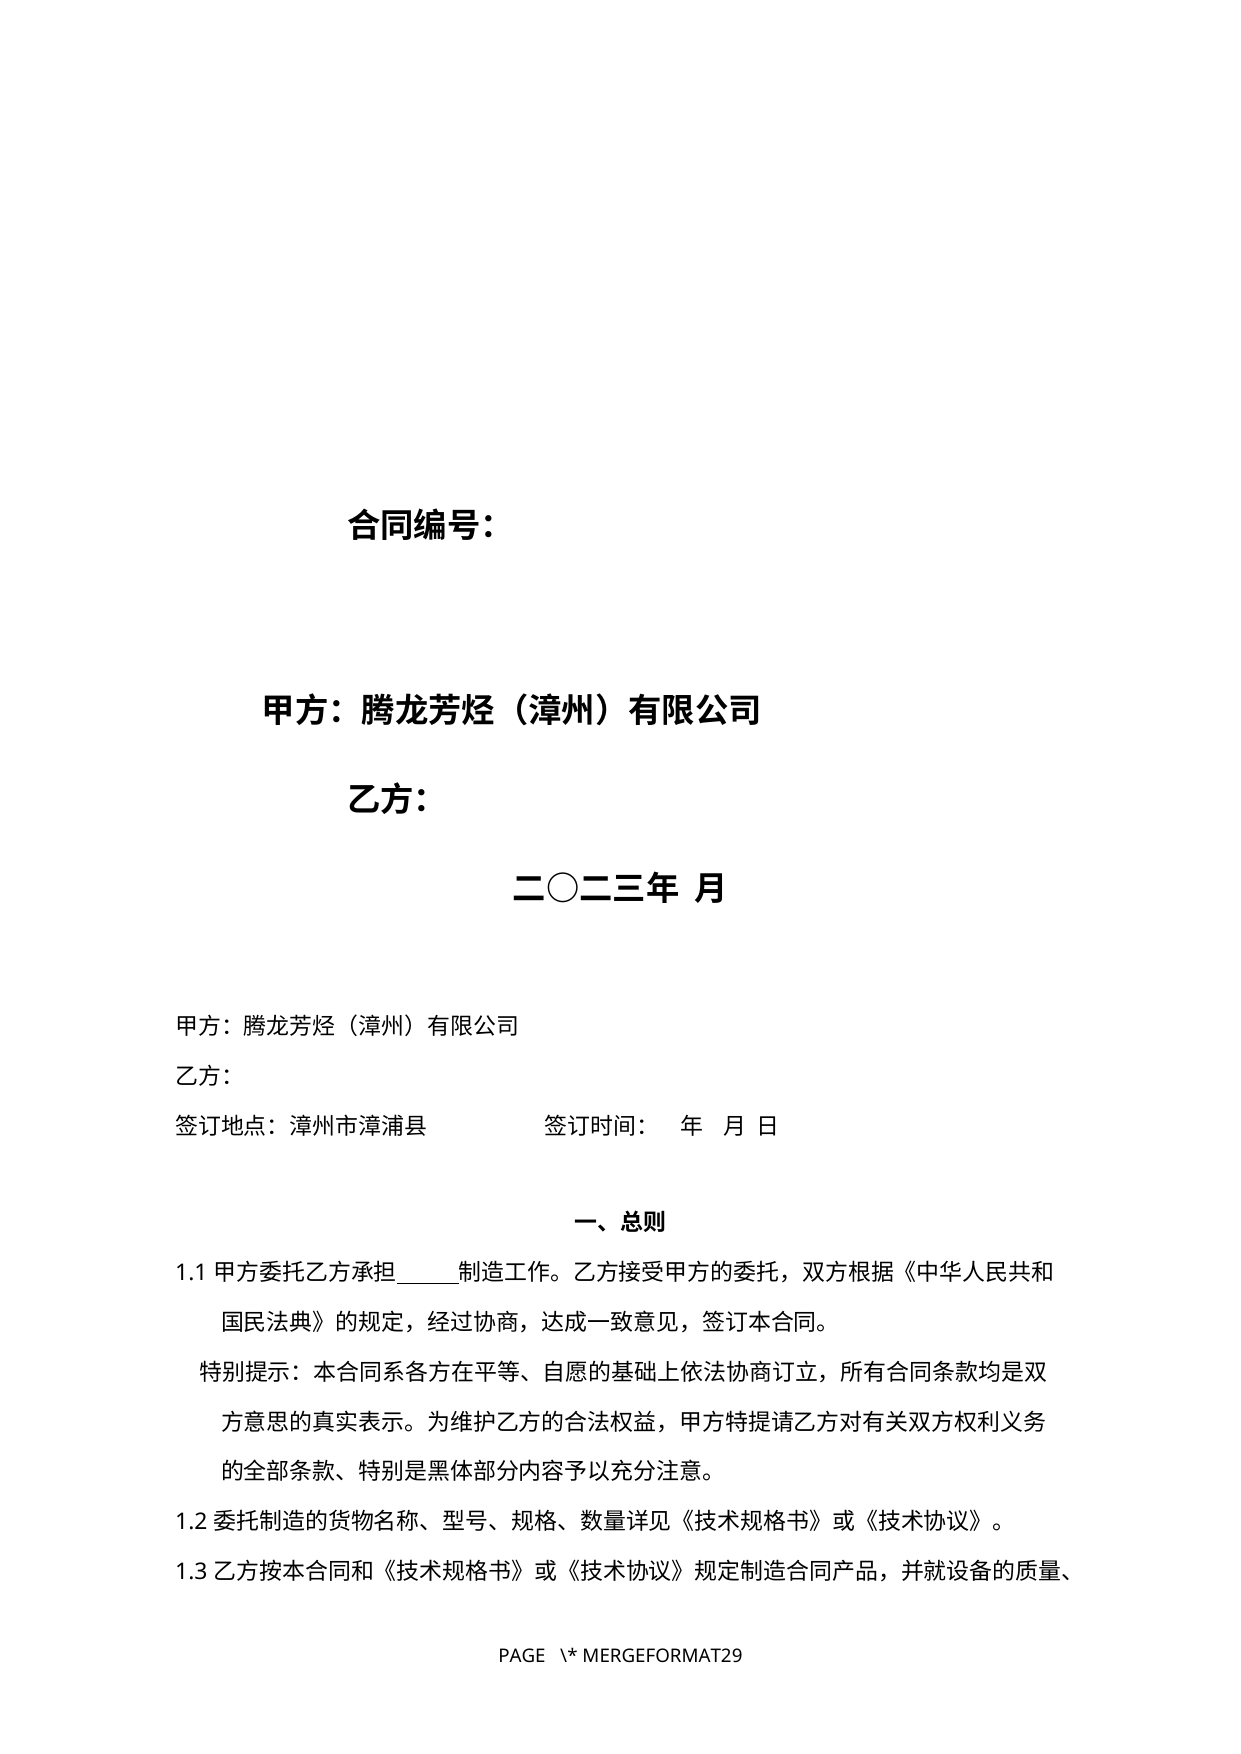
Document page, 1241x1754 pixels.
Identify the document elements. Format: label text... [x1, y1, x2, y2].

text 特别提示：本合同系各方在平等、自愿的基础上依法协商订立，所有合同条款均是双方意思的真实表示。为维护乙方的合法权益，甲方特提请乙方对有关双方权利义务的全部条款、特别是黑体部分内容予以充分注意。 [175, 1354, 1065, 1486]
text 甲方：腾龙芳烃（漳州）有限公司 [175, 1008, 1065, 1041]
text 二○二三年 月 [175, 854, 1065, 919]
text 1.1 甲方委托乙方承担 制造工作。乙方接受甲方的委托，双方根据《中华人民共和国民法典》的规定，经过协商，达成一致意见，签订本合同。 [175, 1254, 1065, 1337]
text 1.2 委托制造的货物名称、型号、规格、数量详见《技术规格书》或《技术协议》。 [175, 1503, 1065, 1536]
text 合同编号： [248, 490, 1065, 555]
text 一、总则 [175, 1204, 1065, 1237]
text 签订地点：漳州市漳浦县 签订时间： 年 月 日 [175, 1107, 1065, 1141]
text 乙方： [175, 1058, 1065, 1091]
text 乙方： [248, 765, 1065, 830]
text 甲方：腾龙芳烃（漳州）有限公司 [175, 676, 1065, 741]
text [175, 1553, 1065, 1586]
